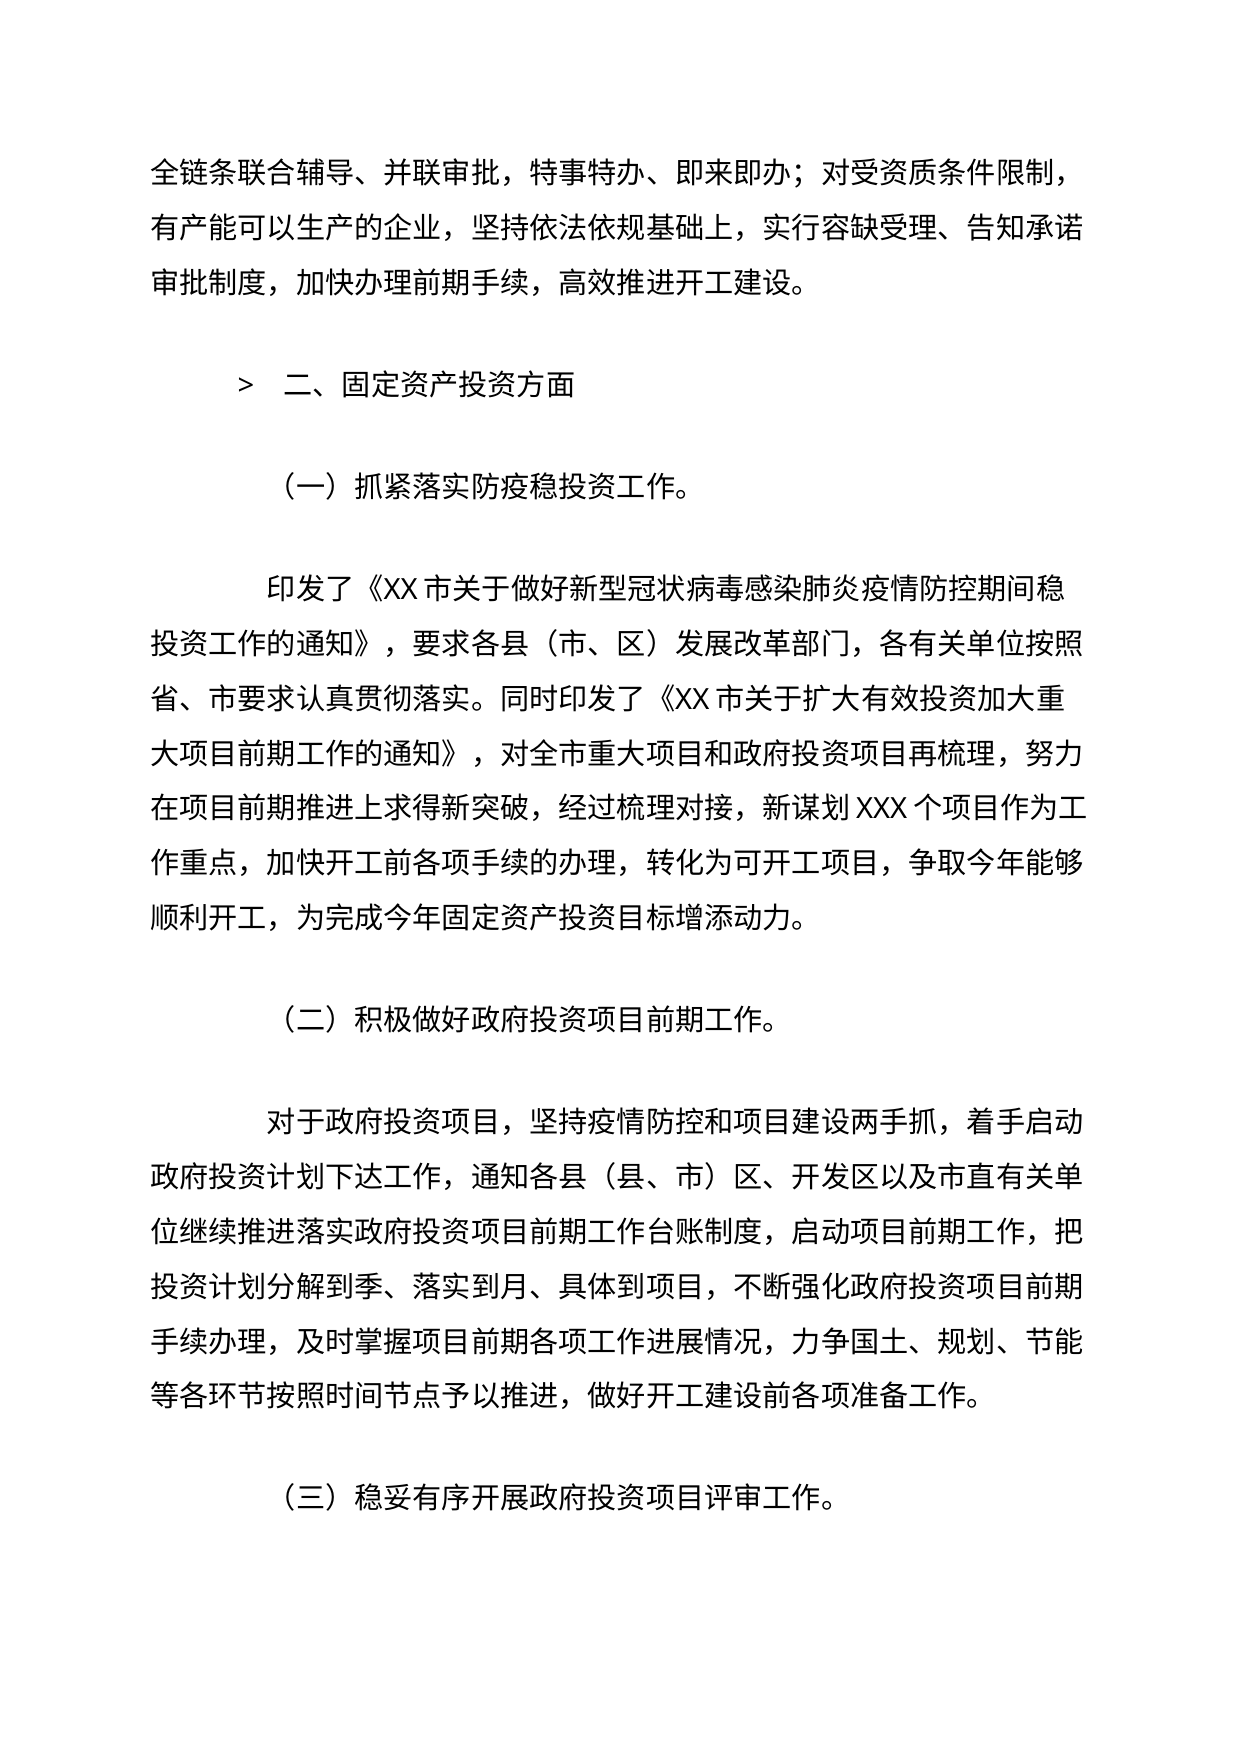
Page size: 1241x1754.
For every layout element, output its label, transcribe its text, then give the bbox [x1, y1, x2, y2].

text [150, 150, 1090, 302]
text 对于政府投资项目，坚持疫情防控和项目建设两手抓，着手启动政府投资计划下达工作，通知各县（县、市）区、开发区以及市直有关单位继续推进落实政府投资项目前期工作台账制度，启动项目前期工作，把投资计划分解到季、落实到月、具体到项目，不断强化政府投资项目前期手续办理，及时掌握项目前期各项工作进展情况，力争国土、规划、节能等各环节按照时间节点予以推进，做好开工建设前各项准备工作。 [150, 1098, 1090, 1415]
text （三）稳妥有序开展政府投资项目评审工作。 [150, 1475, 1090, 1517]
text 印发了《XX市关于做好新型冠状病毒感染肺炎疫情防控期间稳投资工作的通知》，要求各县（市、区）发展改革部门，各有关单位按照省、市要求认真贯彻落实。同时印发了《XX市关于扩大有效投资加大重大项目前期工作的通知》，对全市重大项目和政府投资项目再梳理，努力在项目前期推进上求得新突破，经过梳理对接，新谋划XXX个项目作为工作重点，加快开工前各项手续的办理，转化为可开工项目，争取今年能够顺利开工，为完成今年固定资产投资目标增添动力。 [150, 565, 1090, 937]
text （二）积极做好政府投资项目前期工作。 [150, 997, 1090, 1039]
text > 二、固定资产投资方面 [150, 362, 1090, 404]
text （一）抓紧落实防疫稳投资工作。 [150, 463, 1090, 506]
